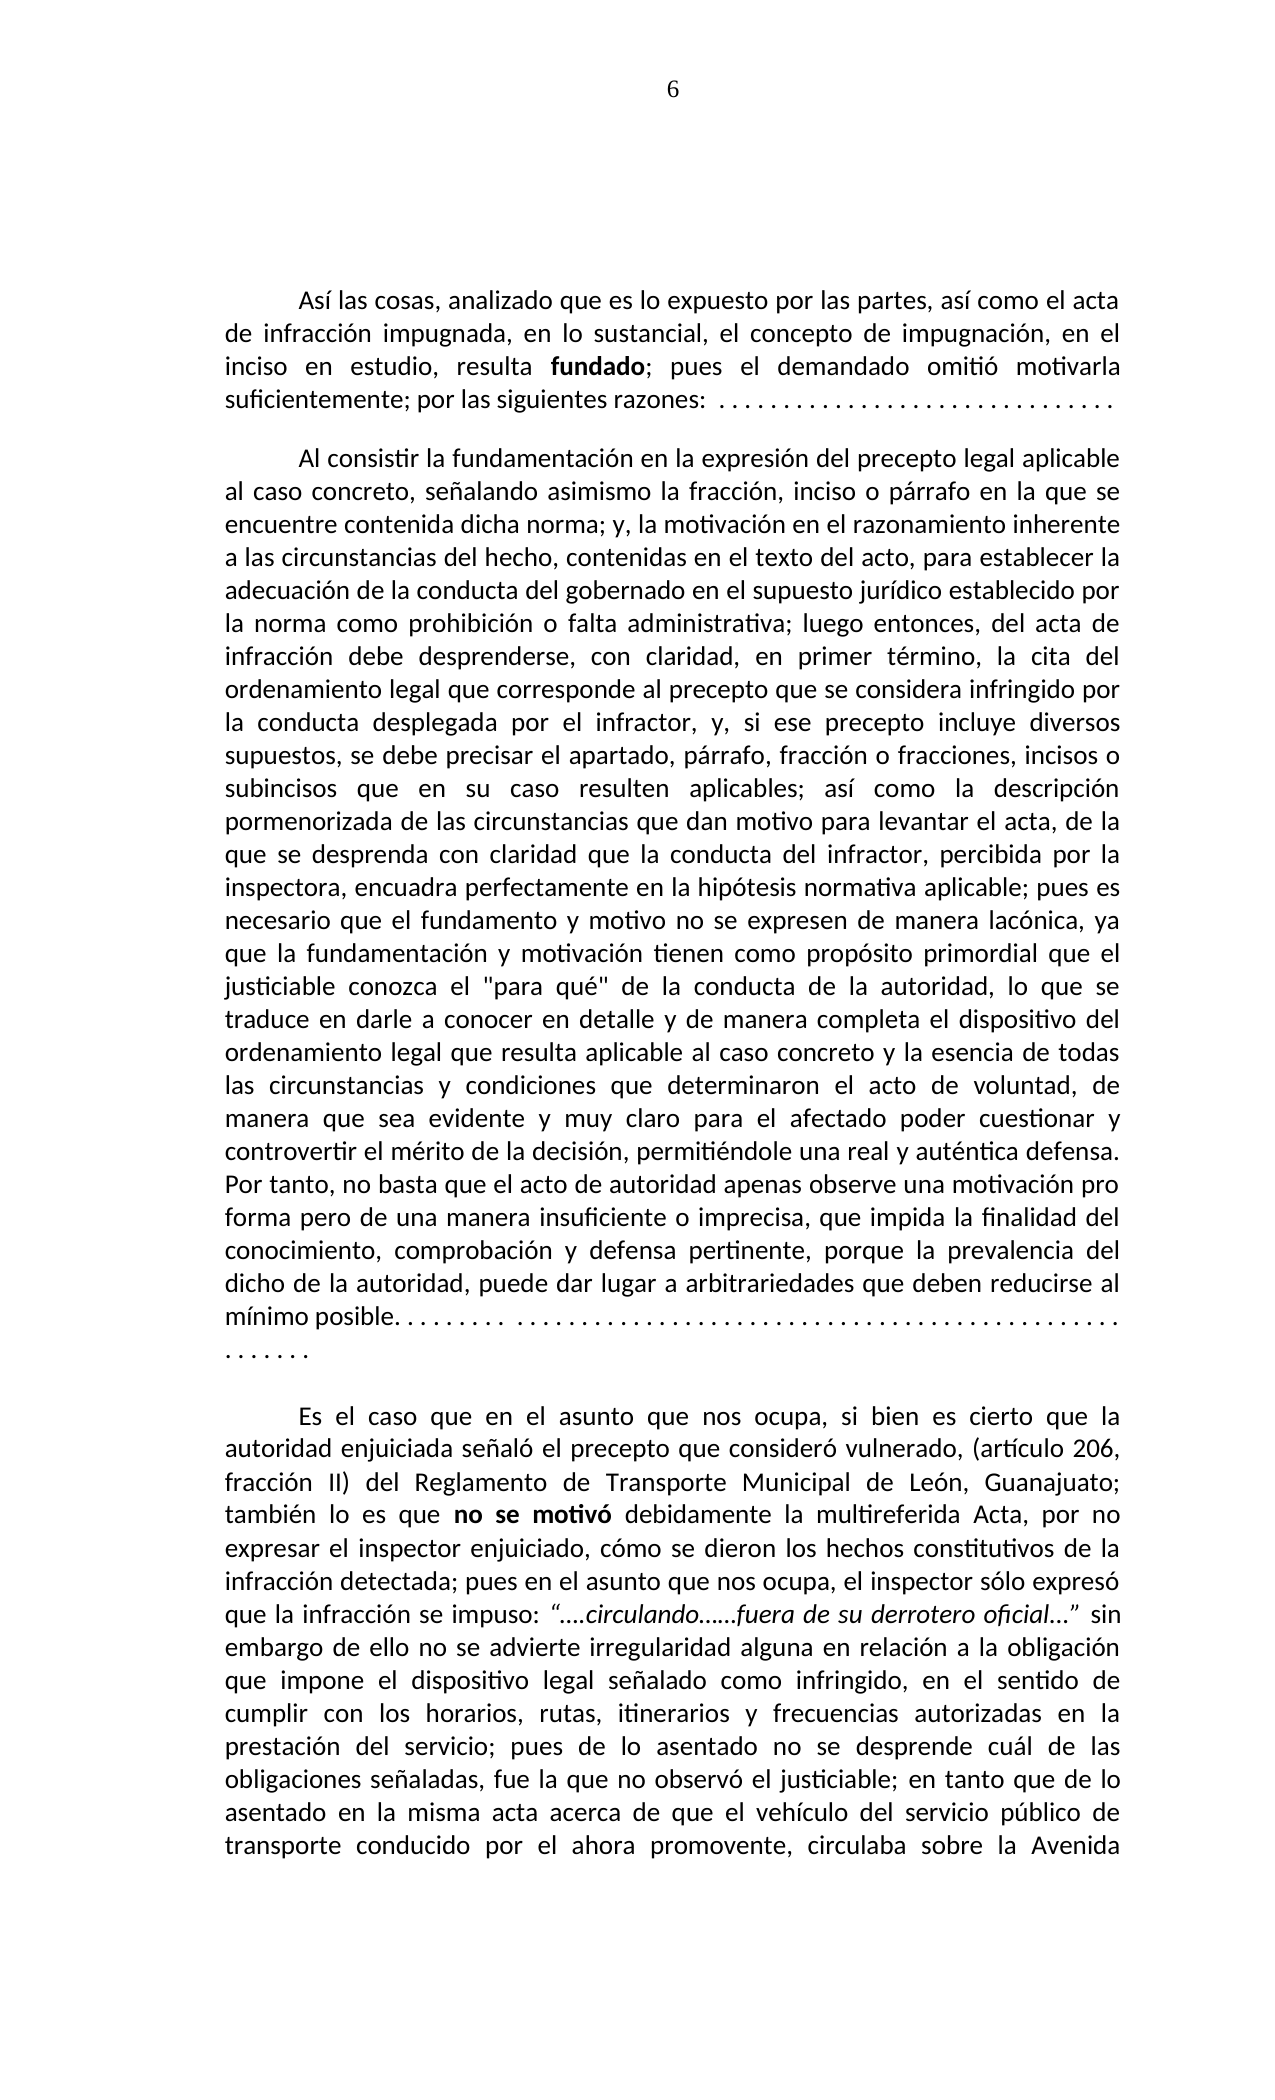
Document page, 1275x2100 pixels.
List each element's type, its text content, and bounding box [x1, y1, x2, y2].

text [224, 1399, 1121, 1861]
text Así las cosas, analizado que es lo expuesto por las partes, así como el acta de infracción impugnada, en lo sustancial, el concepto de impugnación, en el inciso en estudio, resulta fundado; pues el demandado omitió motivarla suficientemente; por las siguientes razones: . . . . . . . . . . . . . . . . . . . . . . . . . . . . . . . [224, 283, 1121, 416]
text Al consistir la fundamentación en la expresión del precepto legal aplicable al caso concreto, señalando asimismo la fracción, inciso o párrafo en la que se encuentre contenida dicha norma; y, la motivación en el razonamiento inherente a las circunstancias del hecho, contenidas en el texto del acto, para establecer la adecuación de la conducta del gobernado en el supuesto jurídico establecido por la norma como prohibición o falta administrativa; luego entonces, del acta de infracción debe desprenderse, con claridad, en primer término, la cita del ordenamiento legal que corresponde al precepto que se considera infringido por la conducta desplegada por el infractor, y, si ese precepto incluye diversos supuestos, se debe precisar el apartado, párrafo, fracción o fracciones, incisos o subincisos que en su caso resulten aplicables; así como la descripción pormenorizada de las circunstancias que dan motivo para levantar el acta, de la que se desprenda con claridad que la conducta del infractor, percibida por la inspectora, encuadra perfectamente en la hipótesis normativa aplicable; pues es necesario que el fundamento y motivo no se expresen de manera lacónica, ya que la fundamentación y motivación tienen como propósito primordial que el justiciable conozca el "para qué" de la conducta de la autoridad, lo que se traduce en darle a conocer en detalle y de manera completa el dispositivo del ordenamiento legal que resulta aplicable al caso concreto y la esencia de todas las circunstancias y condiciones que determinaron el acto de voluntad, de manera que sea evidente y muy claro para el afectado poder cuestionar y controvertir el mérito de la decisión, permitiéndole una real y auténtica defensa. Por tanto, no basta que el acto de autoridad apenas observe una motivación pro forma pero de una manera insuficiente o imprecisa, que impida la finalidad del conocimiento, comprobación y defensa pertinente, porque la prevalencia del dicho de la autoridad, puede dar lugar a arbitrariedades que deben reducirse al mínimo posible. . . . . . . . . . . . . . . . . . . . . . . . . . . . . . . . . . . . . . . . . . . . . . . . . . . . . . . . . . . . . . . [224, 441, 1121, 1366]
